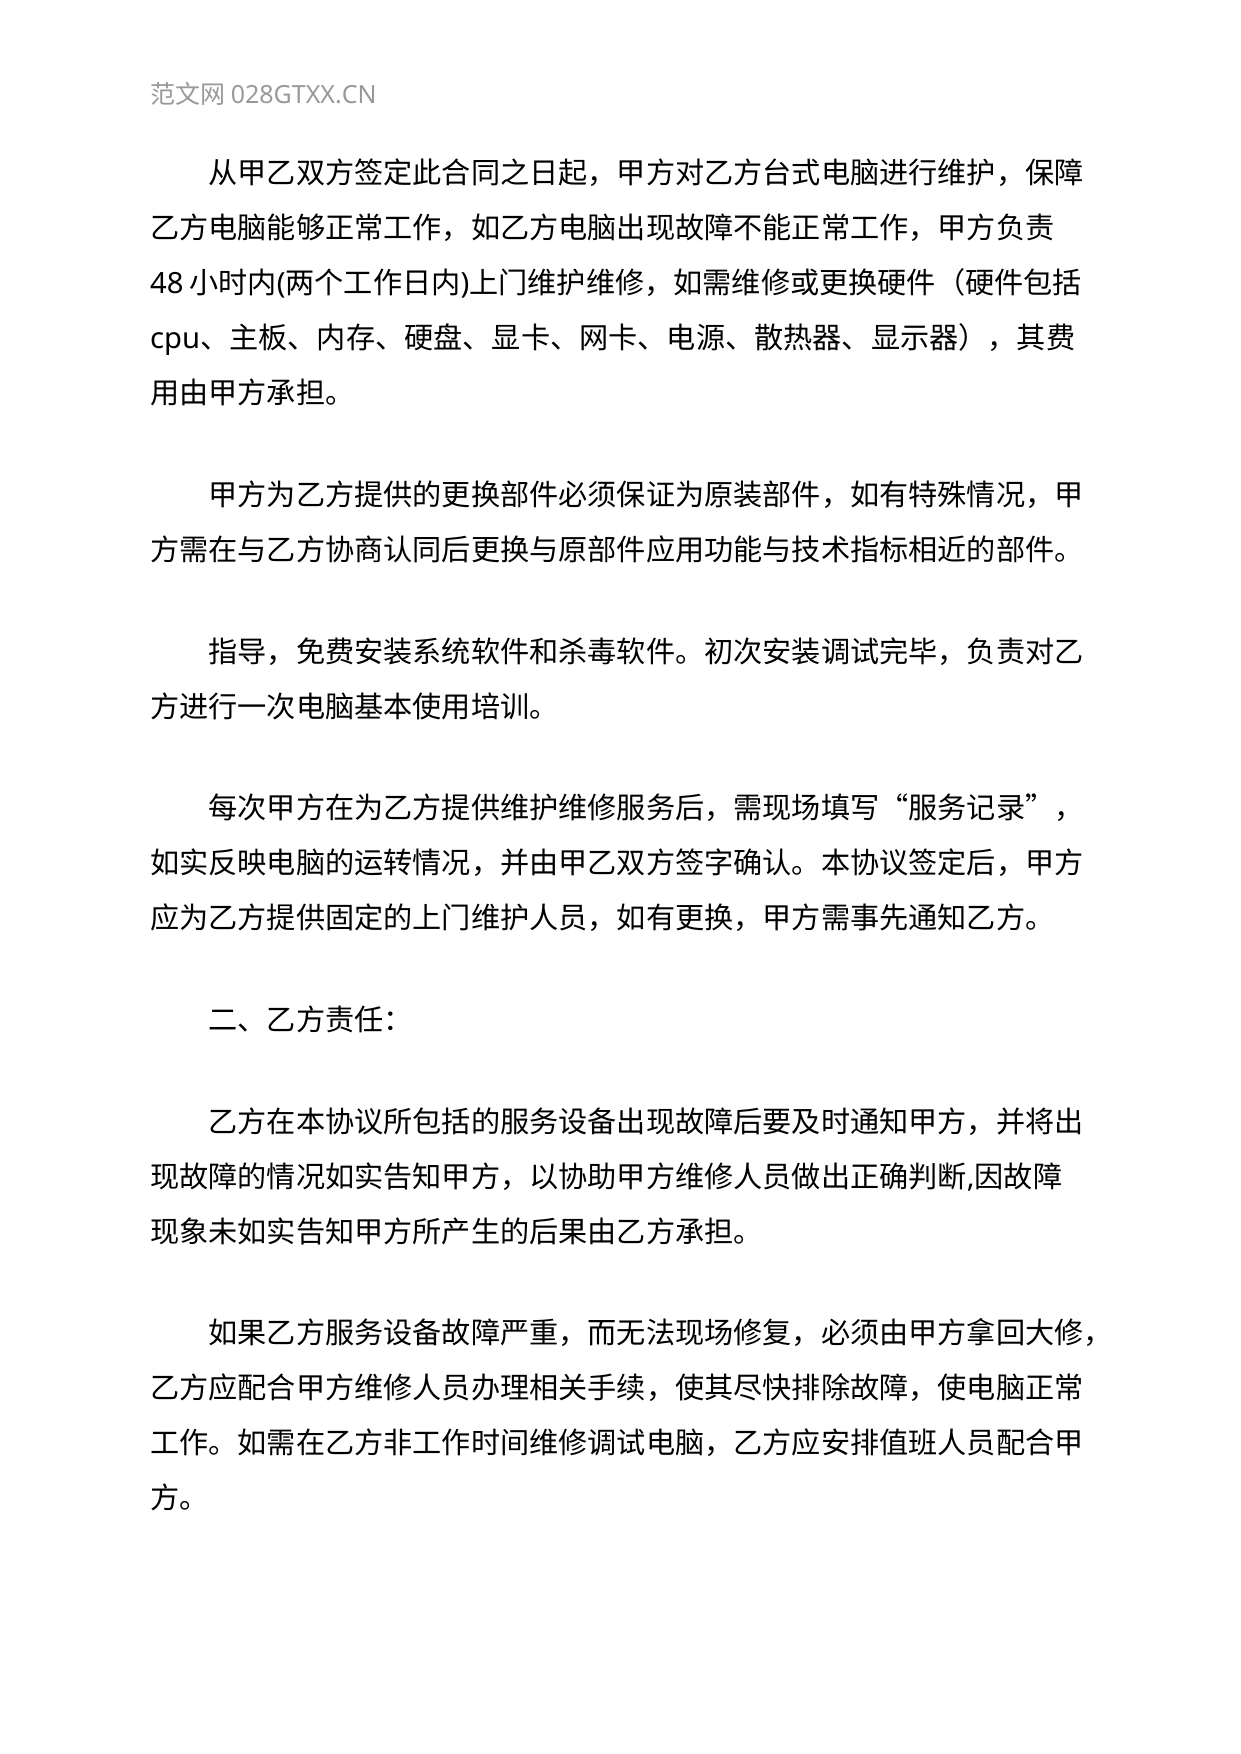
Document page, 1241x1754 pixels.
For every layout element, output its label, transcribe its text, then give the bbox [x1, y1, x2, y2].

text 甲方为乙方提供的更换部件必须保证为原装部件，如有特殊情况，甲方需在与乙方协商认同后更换与原部件应用功能与技术指标相近的部件。 [150, 472, 1090, 569]
text 乙方在本协议所包括的服务设备出现故障后要及时通知甲方，并将出现故障的情况如实告知甲方，以协助甲方维修人员做出正确判断,因故障现象未如实告知甲方所产生的后果由乙方承担。 [150, 1098, 1090, 1250]
text 二、乙方责任： [150, 996, 1090, 1039]
text 如果乙方服务设备故障严重，而无法现场修复，必须由甲方拿回大修，乙方应配合甲方维修人员办理相关手续，使其尽快排除故障，使电脑正常工作。如需在乙方非工作时间维修调试电脑，乙方应安排值班人员配合甲方。 [150, 1310, 1090, 1517]
text 从甲乙双方签定此合同之日起，甲方对乙方台式电脑进行维护，保障乙方电脑能够正常工作，如乙方电脑出现故障不能正常工作，甲方负责48小时内(两个工作日内)上门维护维修，如需维修或更换硬件（硬件包括cpu、主板、内存、硬盘、显卡、网卡、电源、散热器、显示器），其费用由甲方承担。 [150, 150, 1090, 412]
text 指导，免费安装系统软件和杀毒软件。初次安装调试完毕，负责对乙方进行一次电脑基本使用培训。 [150, 628, 1090, 725]
text 每次甲方在为乙方提供维护维修服务后，需现场填写“服务记录”，如实反映电脑的运转情况，并由甲乙双方签字确认。本协议签定后，甲方应为乙方提供固定的上门维护人员，如有更换，甲方需事先通知乙方。 [150, 785, 1090, 937]
